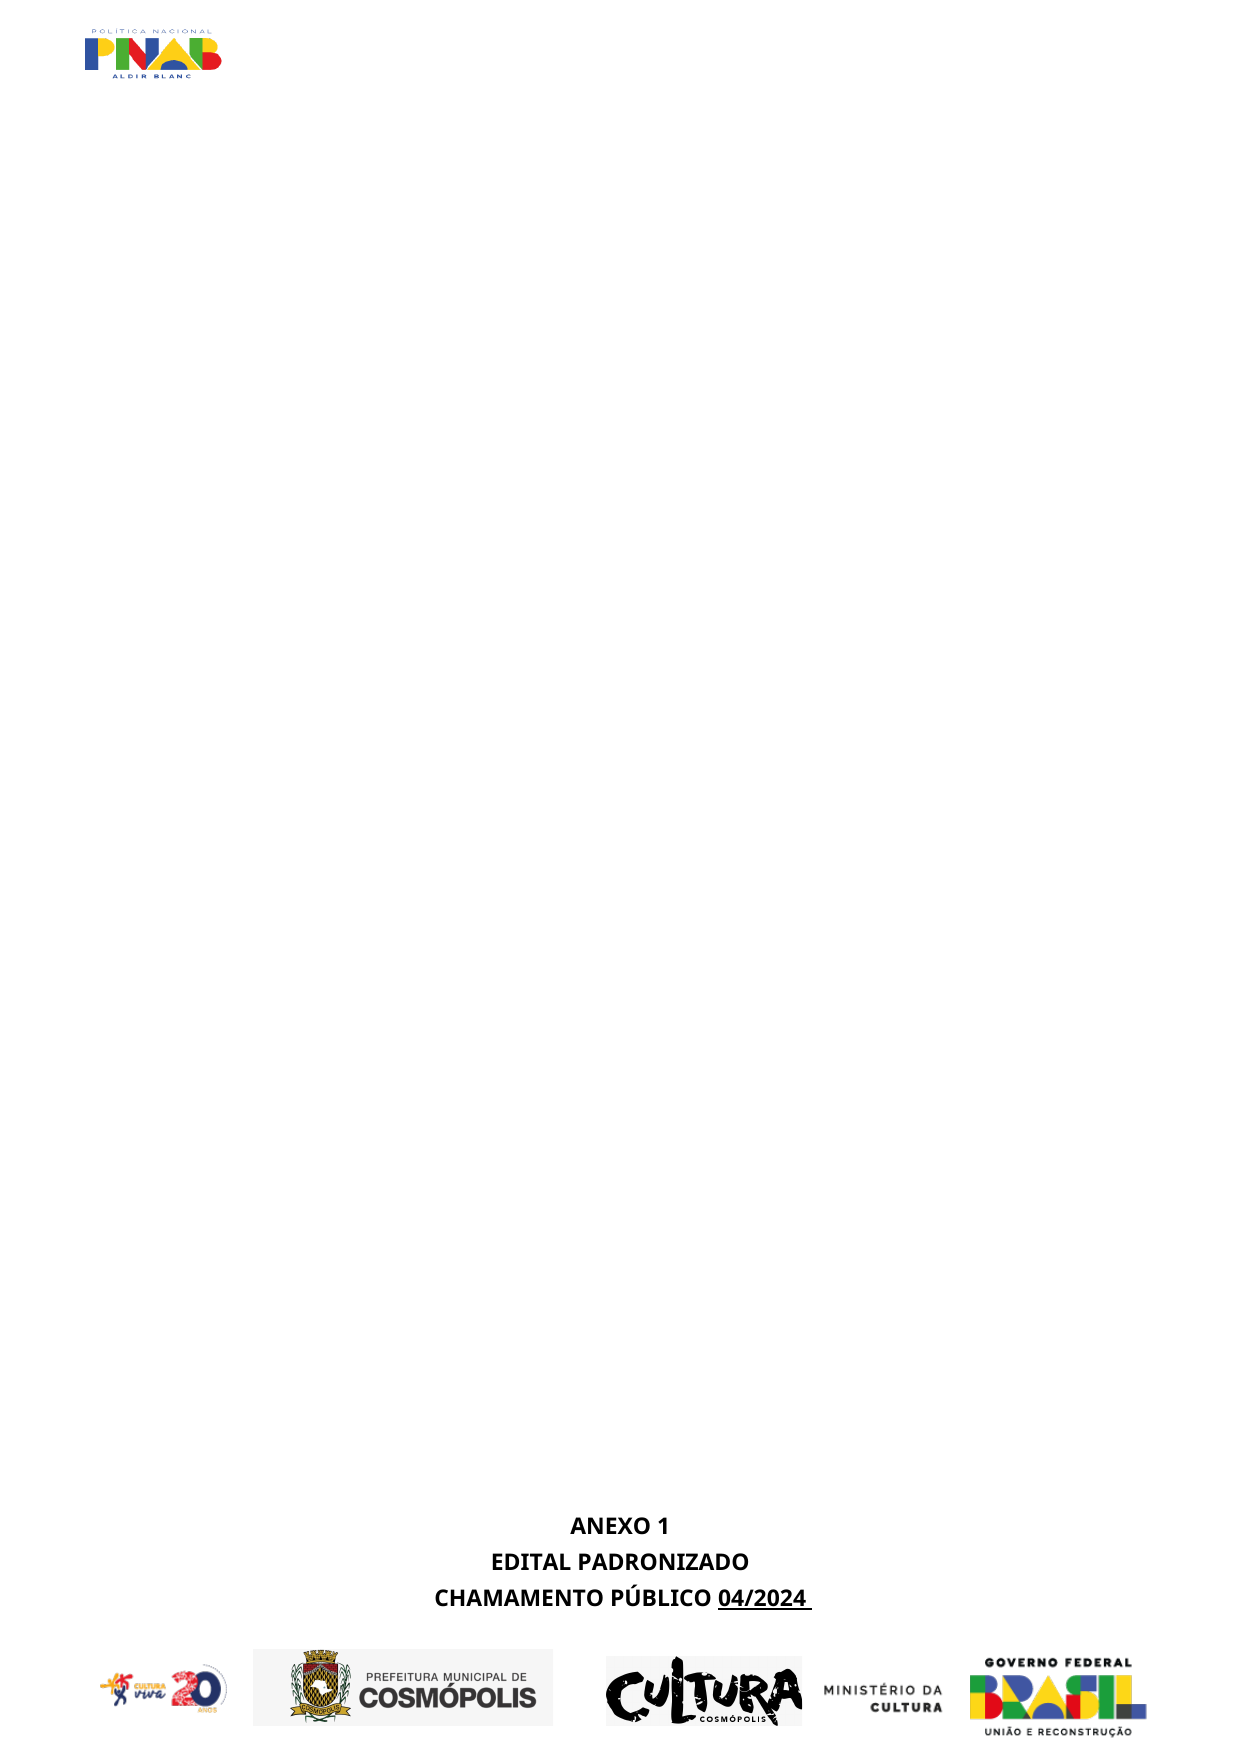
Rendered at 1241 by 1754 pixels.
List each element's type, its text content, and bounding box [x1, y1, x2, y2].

text ANEXO 1 [75, 1510, 1165, 1541]
picture [61, 12, 243, 87]
picture [75, 1653, 246, 1727]
picture [606, 1656, 803, 1726]
text CHAMAMENTO PÚBLICO 04/2024 [75, 1582, 1165, 1613]
picture [812, 1636, 1166, 1754]
picture [253, 1649, 554, 1726]
text EDITAL PADRONIZADO [75, 1546, 1165, 1577]
